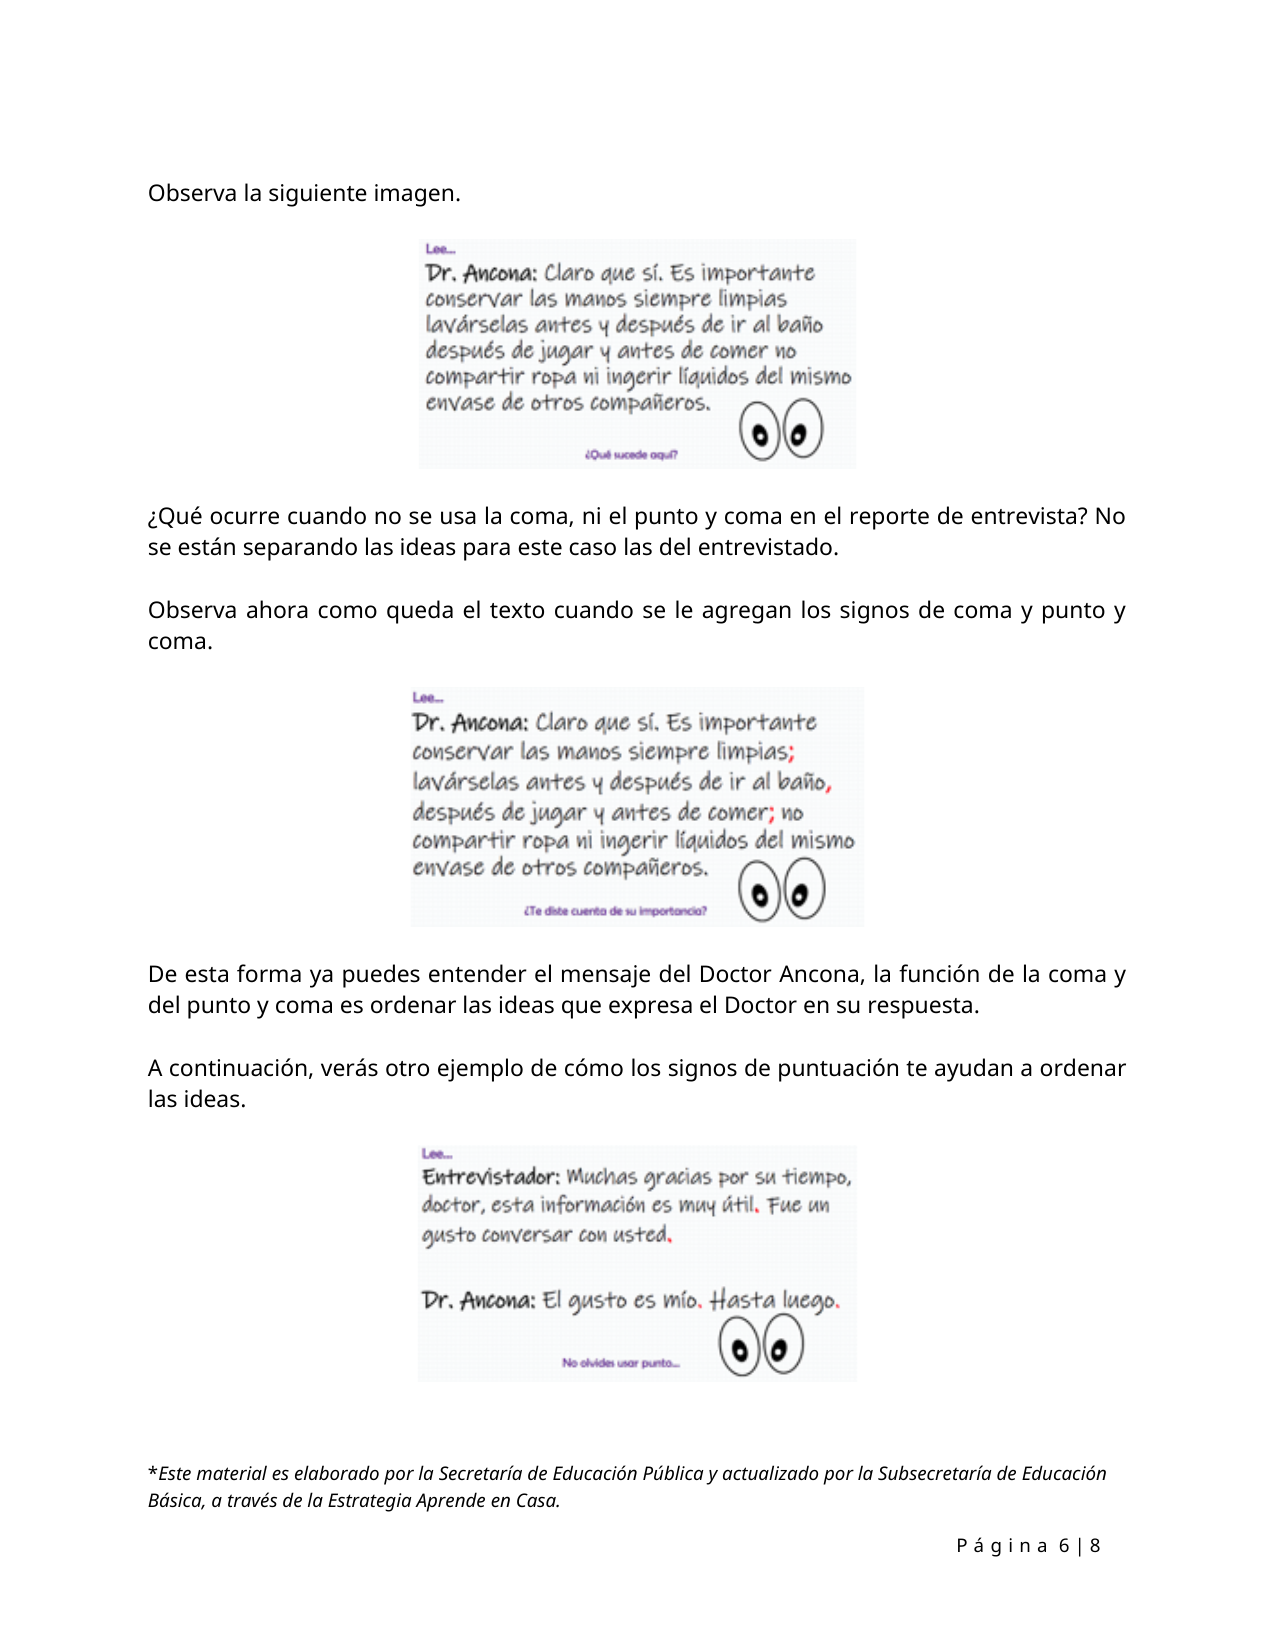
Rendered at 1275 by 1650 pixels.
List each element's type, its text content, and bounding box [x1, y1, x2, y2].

picture [418, 239, 857, 469]
text Observa ahora como queda el texto cuando se le agregan los signos de coma y punto y coma. [148, 594, 1127, 656]
picture [417, 1145, 858, 1382]
text ¿Qué ocurre cuando no se usa la coma, ni el punto y coma en el reporte de entrevista? No se están separando las ideas para este caso las del entrevistado. [148, 500, 1127, 562]
text A continuación, verás otro ejemplo de cómo los signos de puntuación te ayudan a ordenar las ideas. [148, 1051, 1127, 1114]
picture [410, 687, 865, 927]
text De esta forma ya puedes entender el mensaje del Doctor Ancona, la función de la coma y del punto y coma es ordenar las ideas que expresa el Doctor en su respuesta. [148, 958, 1127, 1020]
text Observa la siguiente imagen. [148, 177, 1127, 208]
